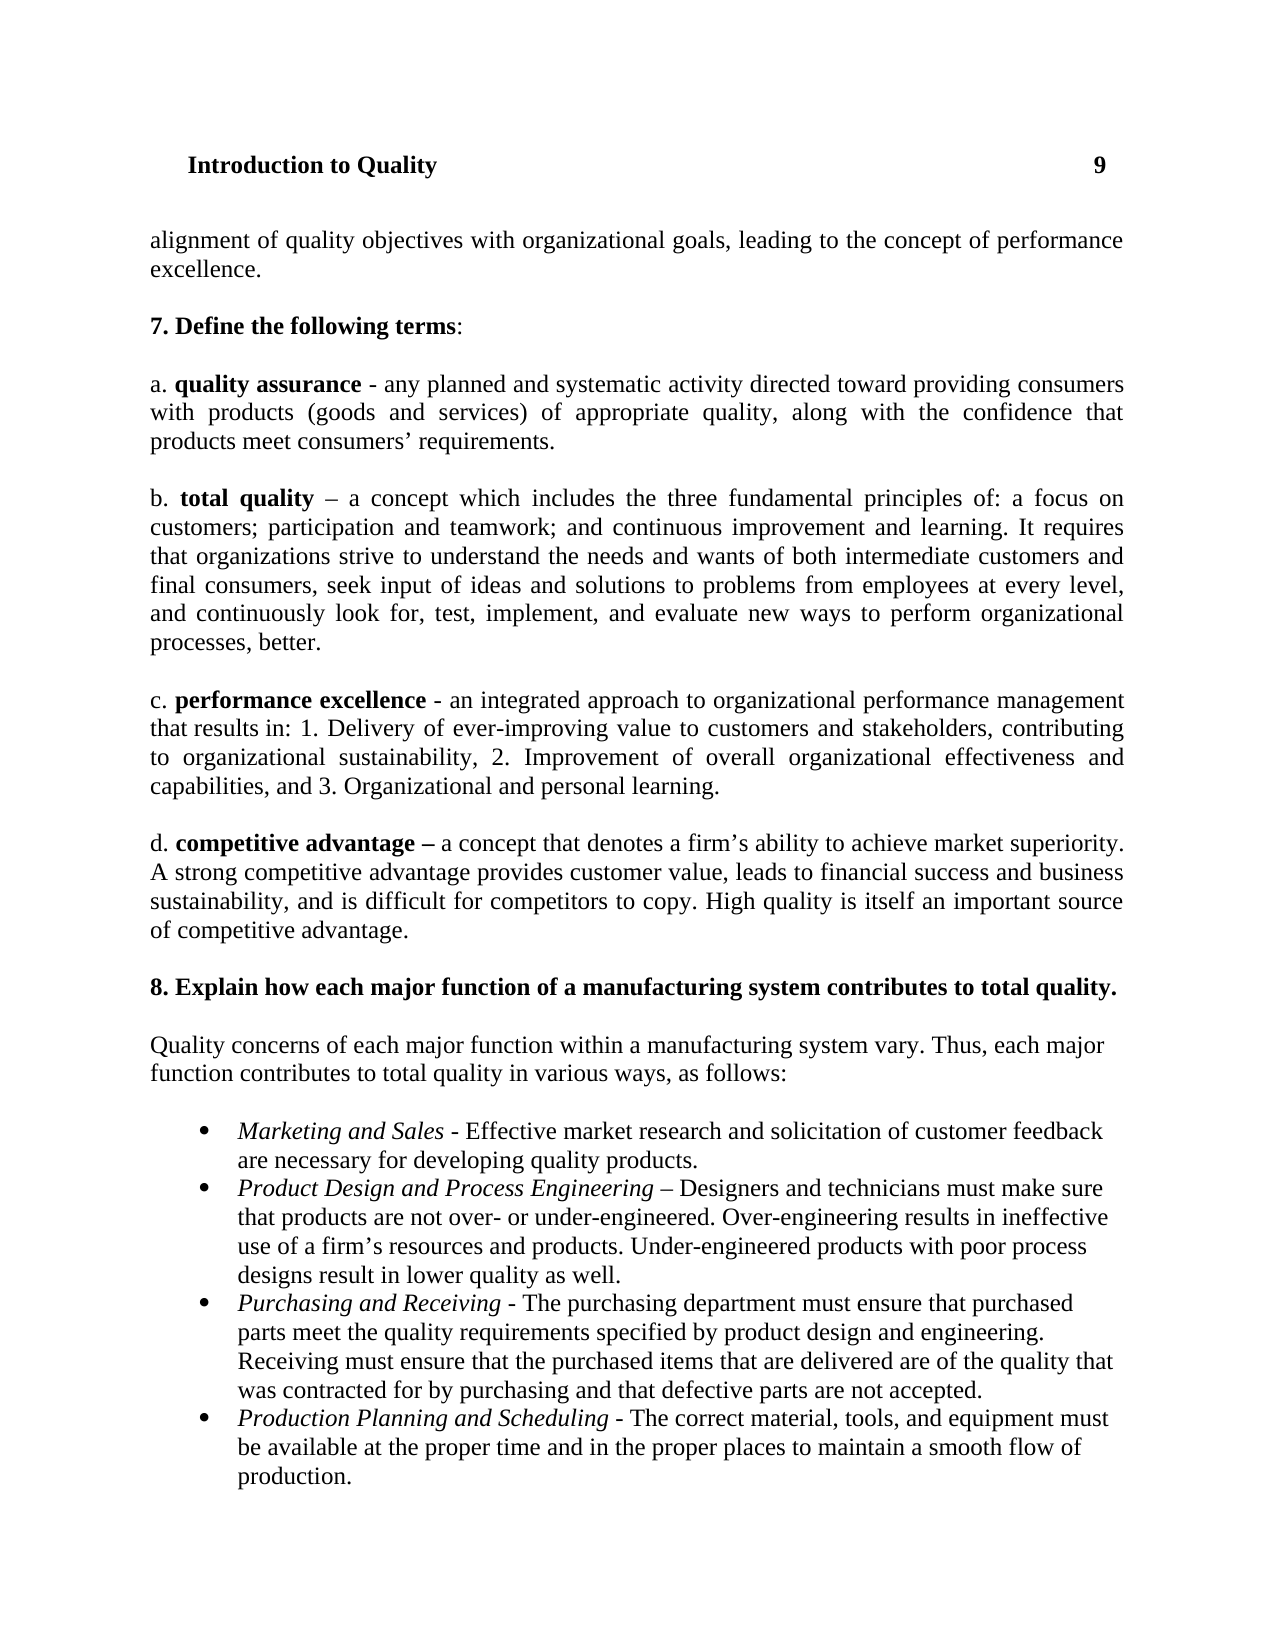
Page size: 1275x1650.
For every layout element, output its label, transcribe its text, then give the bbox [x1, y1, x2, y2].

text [150, 225, 1125, 282]
text a. quality assurance - any planned and systematic activity directed toward providing consumers with products (goods and services) of appropriate quality, along with the confidence that products meet consumers’ requirements. [150, 369, 1125, 455]
text 8. Explain how each major function of a manufacturing system contributes to total quality. [150, 972, 1125, 1001]
list Production Planning and Scheduling - The correct material, tools, and equipment must be available at the proper time and in the proper places to maintain a smooth flow of production. [200, 1403, 1125, 1490]
list Product Design and Process Engineering – Designers and technicians must make sure that products are not over- or under-engineered. Over-engineering results in ineffective use of a firm’s resources and products. Under-engineered products with poor process designs result in lower quality as well. [200, 1173, 1125, 1288]
text b. total quality – a concept which includes the three fundamental principles of: a focus on customers; participation and teamwork; and continuous improvement and learning. It requires that organizations strive to understand the needs and wants of both intermediate customers and final consumers, seek input of ideas and solutions to problems from employees at every level, and continuously look for, test, implement, and evaluate new ways to perform organizational processes, better. [150, 483, 1125, 656]
list Marketing and Sales - Effective market research and solicitation of customer feedback are necessary for developing quality products. [200, 1116, 1125, 1173]
text d. competitive advantage – a concept that denotes a firm’s ability to achieve market superiority. A strong competitive advantage provides customer value, leads to financial success and business sustainability, and is difficult for competitors to copy. High quality is itself an important source of competitive advantage. [150, 828, 1125, 943]
text 7. Define the following terms: [150, 311, 1125, 340]
text Quality concerns of each major function within a manufacturing system vary. Thus, each major function contributes to total quality in various ways, as follows: [150, 1030, 1125, 1087]
list Purchasing and Receiving - The purchasing department must ensure that purchased parts meet the quality requirements specified by product design and engineering. Receiving must ensure that the purchased items that are delivered are of the quality that was contracted for by purchasing and that defective parts are not accepted. [200, 1288, 1125, 1403]
text c. performance excellence - an integrated approach to organizational performance management that results in: 1. Delivery of ever-improving value to customers and stakeholders, contributing to organizational sustainability, 2. Improvement of overall organizational effectiveness and capabilities, and 3. Organizational and personal learning. [150, 685, 1125, 800]
